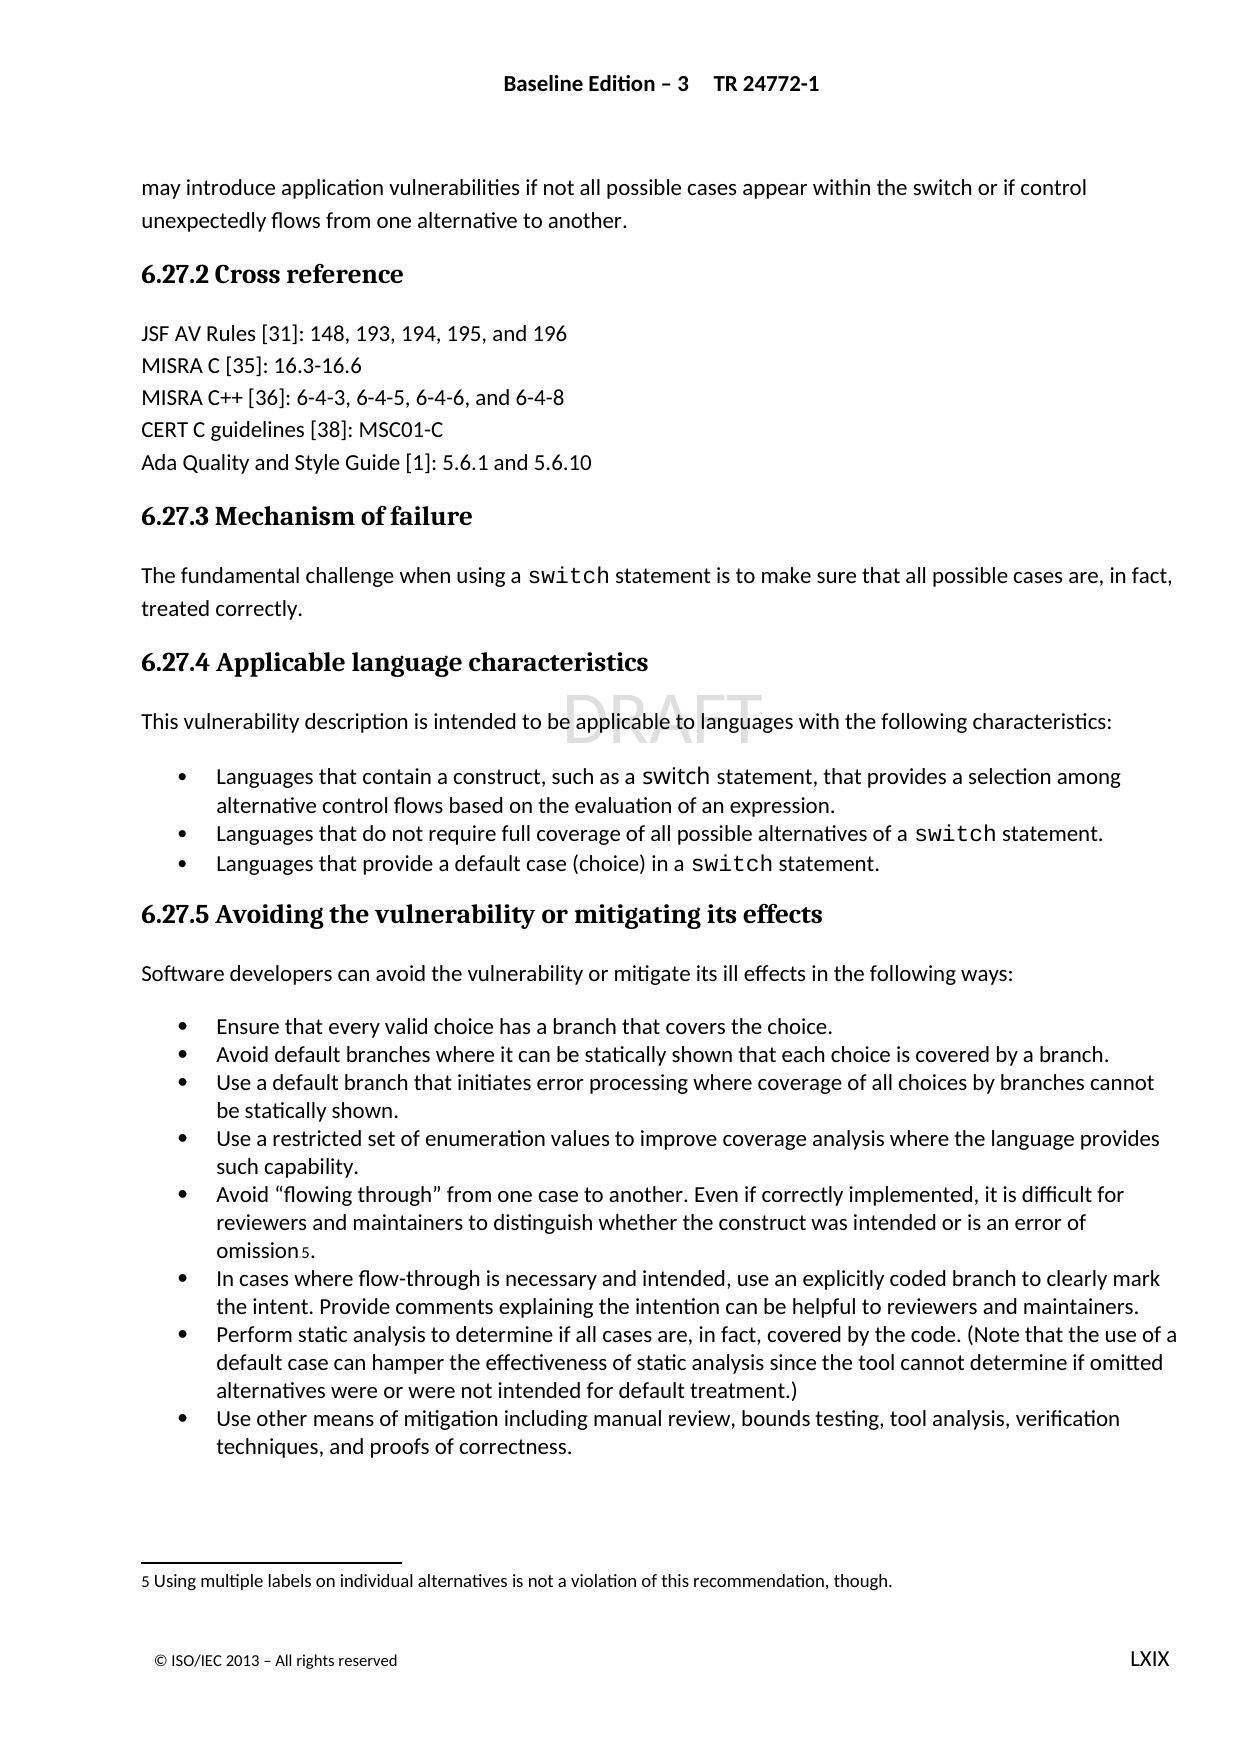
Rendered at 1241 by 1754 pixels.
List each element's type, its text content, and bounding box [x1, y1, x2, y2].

list Perform static analysis to determine if all cases are, in fact, covered by the code. (Note that the use of a default case can hamper the effectiveness of static analysis since the tool cannot determine if omitted alternatives were or were not intended for default treatment.) [178, 1320, 1182, 1404]
text MISRA C [35]: 16.3-16.6 [141, 351, 1182, 379]
list Ensure that every valid choice has a branch that covers the choice. [178, 1012, 1182, 1040]
text MISRA C++ [36]: 6-4-3, 6-4-5, 6-4-6, and 6-4-8 CERT C guidelines [38]: MSC01-C [141, 383, 1182, 443]
subtitle 6.27.2 Cross reference [141, 259, 1182, 290]
list Avoid “flowing through” from one case to another. Even if correctly implemented, it is difficult for reviewers and maintainers to distinguish whether the construct was intended or is an error of omission3F. [178, 1180, 1182, 1264]
list In cases where flow-through is necessary and intended, use an explicitly coded branch to clearly mark the intent. Provide comments explaining the intention can be helpful to reviewers and maintainers. [178, 1264, 1182, 1320]
list Languages that do not require full coverage of all possible alternatives of a switch statement. [178, 819, 1182, 849]
list Use other means of mitigation including manual review, bounds testing, tool analysis, verification techniques, and proofs of correctness. [178, 1404, 1182, 1460]
text The fundamental challenge when using a switch statement is to make sure that all possible cases are, in fact, treated correctly. [141, 561, 1182, 622]
text Ada Quality and Style Guide [1]: 5.6.1 and 5.6.10 [141, 448, 1182, 476]
list Languages that contain a construct, such as a switch statement, that provides a selection among alternative control flows based on the evaluation of an expression. [178, 760, 1182, 819]
text Software developers can avoid the vulnerability or mitigate its ill effects in the following ways: [141, 959, 1182, 987]
subtitle 6.27.3 Mechanism of failure [141, 501, 1182, 532]
subtitle 6.27.5 Avoiding the vulnerability or mitigating its effects [141, 899, 1182, 930]
list Use a default branch that initiates error processing where coverage of all choices by branches cannot be statically shown. [178, 1068, 1182, 1124]
text This vulnerability description is intended to be applicable to languages with the following characteristics: [141, 707, 1182, 735]
subtitle 6.27.4 Applicable language characteristics [141, 647, 1182, 678]
text JSF AV Rules [31]: 148, 193, 194, 195, and 196 [141, 319, 1182, 347]
list Avoid default branches where it can be statically shown that each choice is covered by a branch. [178, 1040, 1182, 1068]
list Use a restricted set of enumeration values to improve coverage analysis where the language provides such capability. [178, 1124, 1182, 1180]
list Languages that provide a default case (choice) in a switch statement. [178, 849, 1182, 878]
